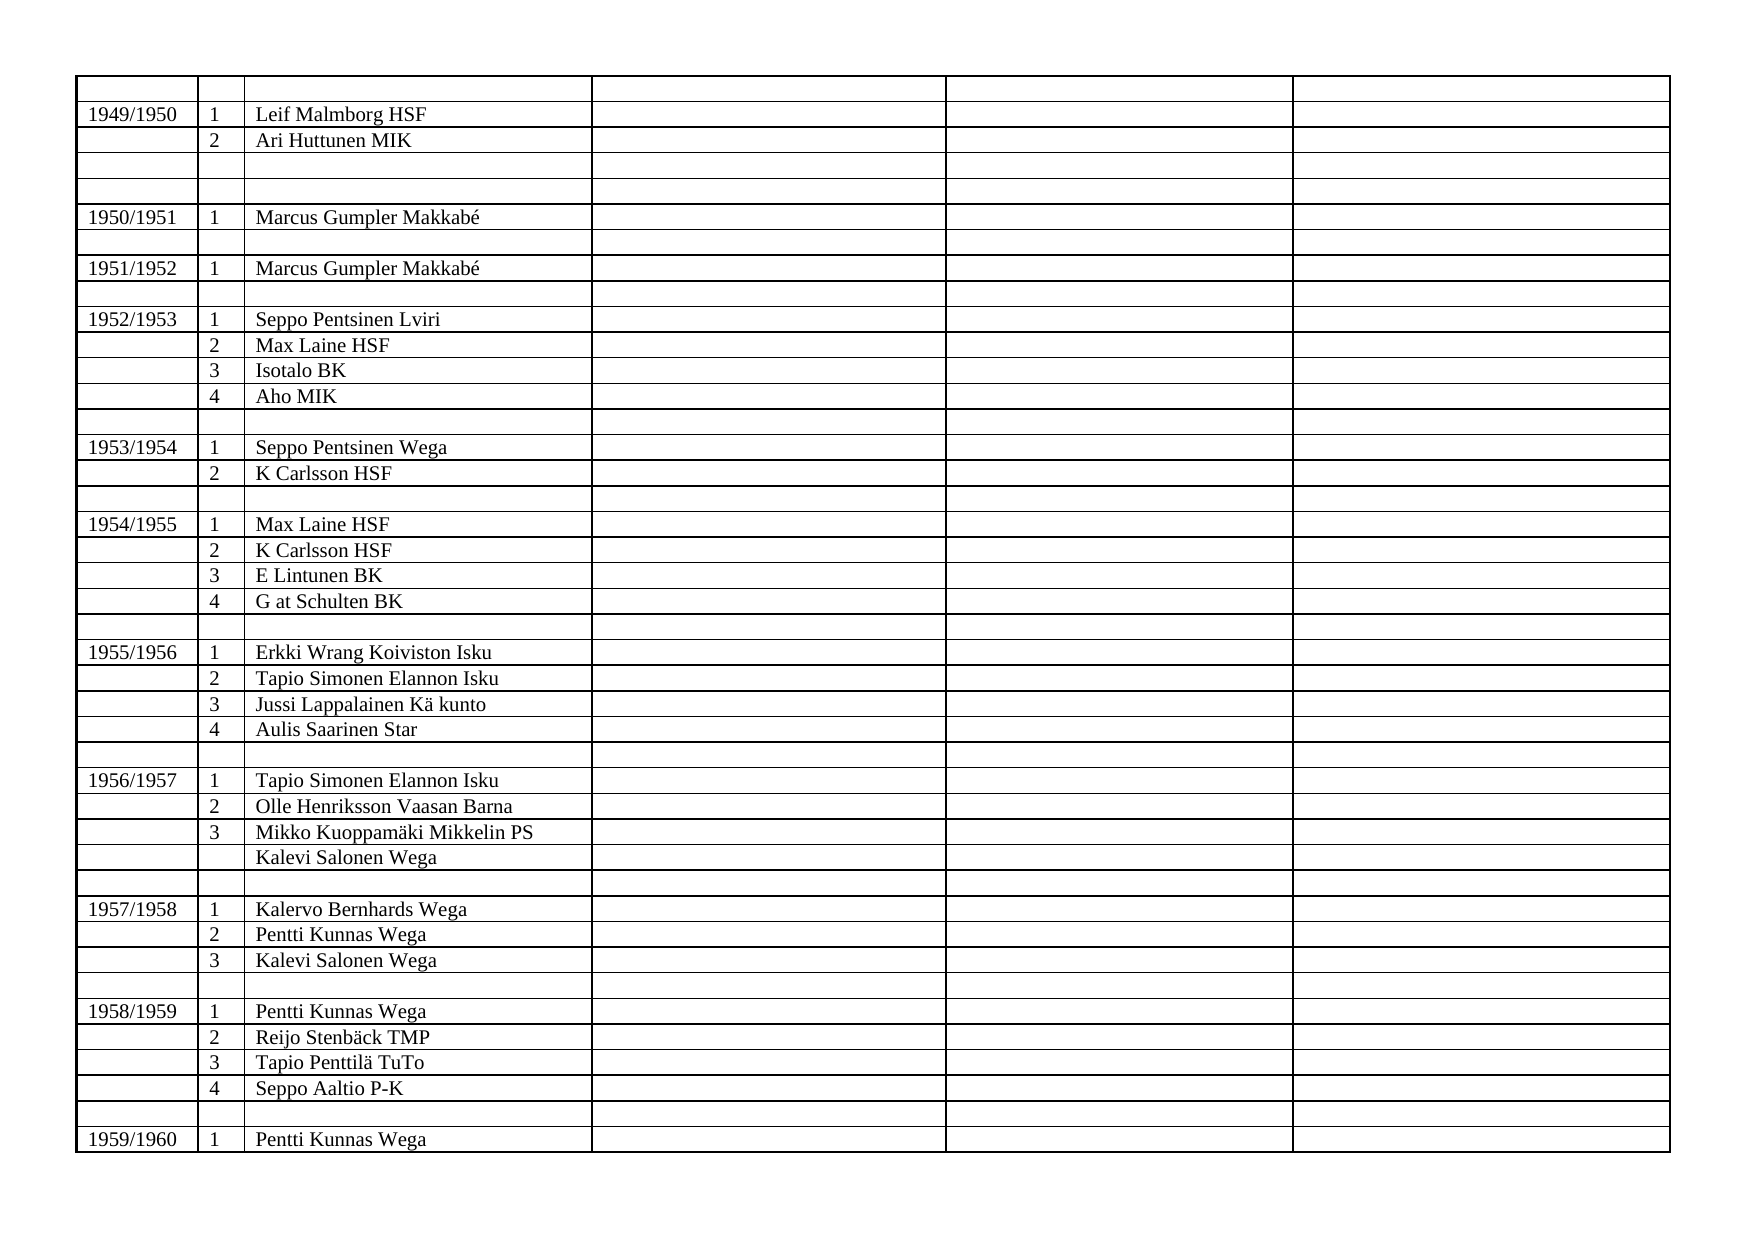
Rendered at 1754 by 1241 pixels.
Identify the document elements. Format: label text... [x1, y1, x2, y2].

table_cell [593, 615, 945, 639]
table_cell [245, 487, 591, 511]
table_cell [947, 153, 1292, 177]
table_cell [593, 435, 945, 459]
table_cell [593, 768, 945, 792]
table_cell [1294, 1076, 1669, 1100]
table_cell [78, 717, 197, 741]
table_cell [1294, 717, 1669, 741]
table_cell [1294, 999, 1669, 1023]
table_cell 1 [199, 768, 244, 792]
table_cell [947, 1050, 1292, 1074]
table_cell [199, 77, 244, 101]
table_cell 3 [199, 692, 244, 716]
table_cell 3 [199, 1050, 244, 1074]
table_cell [593, 282, 945, 306]
table_cell [947, 77, 1292, 101]
table_cell [78, 410, 197, 434]
table_cell [1294, 640, 1669, 664]
table_cell [1294, 948, 1669, 972]
table_cell [1294, 871, 1669, 895]
table_cell 1 [199, 897, 244, 921]
table_cell [199, 179, 244, 203]
table_cell [947, 589, 1292, 613]
table_cell [1294, 973, 1669, 997]
table_cell 1 [199, 999, 244, 1023]
table_cell [593, 410, 945, 434]
table_cell 1953/1954 [78, 435, 197, 459]
table_cell [1294, 897, 1669, 921]
table_cell [947, 410, 1292, 434]
table_cell [78, 692, 197, 716]
table_cell [593, 333, 945, 357]
table_cell [593, 948, 945, 972]
table_cell [1294, 307, 1669, 331]
table_cell [1294, 153, 1669, 177]
table_cell [947, 768, 1292, 792]
table_cell [947, 692, 1292, 716]
table_cell [593, 820, 945, 844]
table_cell [593, 743, 945, 767]
table_cell [1294, 384, 1669, 408]
table_cell [1294, 410, 1669, 434]
table_cell Tapio Simonen Elannon Isku [245, 666, 591, 690]
table_cell [78, 487, 197, 511]
table_cell [593, 77, 945, 101]
table_cell [1294, 77, 1669, 101]
table_cell [78, 820, 197, 844]
table_cell Seppo Pentsinen Lviri [245, 307, 591, 331]
table_cell [199, 743, 244, 767]
table_cell [1294, 487, 1669, 511]
table_cell 2 [199, 128, 244, 152]
table_cell 4 [199, 589, 244, 613]
table_cell [78, 922, 197, 946]
table_cell [947, 307, 1292, 331]
table_cell [947, 973, 1292, 997]
table_cell 1959/1960 [78, 1127, 197, 1151]
table_cell [1294, 230, 1669, 254]
table_cell [593, 973, 945, 997]
table_cell [245, 410, 591, 434]
table_cell [593, 179, 945, 203]
table_cell [78, 794, 197, 818]
table_cell [78, 871, 197, 895]
table_cell [78, 282, 197, 306]
table_cell Pentti Kunnas Wega [245, 922, 591, 946]
table_cell [199, 1102, 244, 1126]
table_cell 1 [199, 435, 244, 459]
table_cell [593, 589, 945, 613]
table_cell [78, 538, 197, 562]
table_cell Max Laine HSF [245, 333, 591, 357]
table_cell [593, 1076, 945, 1100]
table_cell [947, 333, 1292, 357]
table_cell [947, 435, 1292, 459]
table_cell G at Schulten BK [245, 589, 591, 613]
table_cell [947, 922, 1292, 946]
table_cell [593, 999, 945, 1023]
table_cell [1294, 128, 1669, 152]
table_cell [245, 871, 591, 895]
table_cell [245, 743, 591, 767]
table_cell [1294, 922, 1669, 946]
table_cell [1294, 205, 1669, 229]
table_cell K Carlsson HSF [245, 538, 591, 562]
table_cell 1 [199, 205, 244, 229]
table_cell [593, 897, 945, 921]
table_cell [593, 538, 945, 562]
table_cell 4 [199, 384, 244, 408]
table_cell [78, 845, 197, 869]
table_cell [1294, 845, 1669, 869]
table_cell [78, 461, 197, 485]
table_cell [1294, 282, 1669, 306]
table_cell [245, 1102, 591, 1126]
table_cell [1294, 256, 1669, 280]
table_cell 1955/1956 [78, 640, 197, 664]
table_cell [593, 128, 945, 152]
table_cell [947, 230, 1292, 254]
table_cell [199, 282, 244, 306]
table_cell [593, 1102, 945, 1126]
table_cell [199, 871, 244, 895]
table_cell 1952/1953 [78, 307, 197, 331]
table_cell [78, 179, 197, 203]
table_cell [1294, 358, 1669, 382]
table_cell 2 [199, 461, 244, 485]
table_cell [1294, 333, 1669, 357]
table_cell [593, 153, 945, 177]
table_cell 4 [199, 1076, 244, 1100]
table_cell [78, 358, 197, 382]
table_cell [947, 282, 1292, 306]
table_cell [78, 384, 197, 408]
table_cell [593, 102, 945, 126]
table_cell [1294, 768, 1669, 792]
table_cell [593, 922, 945, 946]
table_cell Max Laine HSF [245, 512, 591, 536]
table_cell [1294, 102, 1669, 126]
table_cell [593, 563, 945, 587]
table_cell [593, 717, 945, 741]
table_cell [947, 512, 1292, 536]
table_cell [593, 256, 945, 280]
table_cell [245, 615, 591, 639]
table_cell [947, 948, 1292, 972]
table_cell Aho MIK [245, 384, 591, 408]
table_cell [78, 77, 197, 101]
table_cell [199, 615, 244, 639]
table_cell 3 [199, 563, 244, 587]
table_cell 4 [199, 717, 244, 741]
table_cell Marcus Gumpler Makkabé [245, 256, 591, 280]
table_cell [947, 897, 1292, 921]
table_cell [1294, 179, 1669, 203]
table_cell [947, 999, 1292, 1023]
table_cell [78, 948, 197, 972]
table_cell [78, 153, 197, 177]
table_cell [1294, 538, 1669, 562]
table_cell Seppo Aaltio P-K [245, 1076, 591, 1100]
table_cell [245, 230, 591, 254]
table_cell [947, 845, 1292, 869]
table_cell Mikko Kuoppamäki Mikkelin PS [245, 820, 591, 844]
table_cell [593, 205, 945, 229]
table_cell 2 [199, 333, 244, 357]
table_cell 2 [199, 922, 244, 946]
table_cell 1958/1959 [78, 999, 197, 1023]
table_cell [78, 230, 197, 254]
table_cell [593, 871, 945, 895]
table_cell Isotalo BK [245, 358, 591, 382]
table_cell [947, 640, 1292, 664]
table_cell [78, 1050, 197, 1074]
table_cell 3 [199, 358, 244, 382]
table_cell [593, 307, 945, 331]
table_cell [947, 205, 1292, 229]
table_cell 1 [199, 307, 244, 331]
table_cell Ari Huttunen MIK [245, 128, 591, 152]
table_cell [947, 717, 1292, 741]
table_cell [947, 102, 1292, 126]
table_cell [593, 512, 945, 536]
table_cell [199, 153, 244, 177]
table_cell [593, 487, 945, 511]
table_cell 1 [199, 1127, 244, 1151]
table_cell K Carlsson HSF [245, 461, 591, 485]
table_cell [245, 282, 591, 306]
table_cell [1294, 794, 1669, 818]
table_cell [947, 256, 1292, 280]
table_cell 2 [199, 1025, 244, 1049]
table_cell [78, 589, 197, 613]
table_cell [947, 563, 1292, 587]
table_cell 2 [199, 666, 244, 690]
table_cell [593, 1025, 945, 1049]
table_cell 1 [199, 256, 244, 280]
table_cell Tapio Simonen Elannon Isku [245, 768, 591, 792]
table_cell 1 [199, 640, 244, 664]
table_cell [593, 1050, 945, 1074]
table_cell 1956/1957 [78, 768, 197, 792]
table_cell [78, 743, 197, 767]
table_cell [947, 358, 1292, 382]
table_cell [593, 845, 945, 869]
table_cell [1294, 820, 1669, 844]
table_cell [947, 384, 1292, 408]
table_cell Erkki Wrang Koiviston Isku [245, 640, 591, 664]
table_cell 3 [199, 820, 244, 844]
table_cell Seppo Pentsinen Wega [245, 435, 591, 459]
table_cell 1957/1958 [78, 897, 197, 921]
table_cell [593, 692, 945, 716]
table_cell 1 [199, 102, 244, 126]
table_cell [593, 461, 945, 485]
table_cell [947, 666, 1292, 690]
table_cell [199, 973, 244, 997]
table_cell [1294, 1127, 1669, 1151]
table_cell [78, 666, 197, 690]
table_cell [947, 1025, 1292, 1049]
table_cell [1294, 1102, 1669, 1126]
table_cell [947, 487, 1292, 511]
table_cell [947, 871, 1292, 895]
table_cell Kalervo Bernhards Wega [245, 897, 591, 921]
table_cell [593, 230, 945, 254]
table_cell [199, 410, 244, 434]
table_cell Tapio Penttilä TuTo [245, 1050, 591, 1074]
table_cell [245, 179, 591, 203]
table_cell 1951/1952 [78, 256, 197, 280]
table_cell [947, 743, 1292, 767]
table_cell Pentti Kunnas Wega [245, 999, 591, 1023]
table_cell [593, 794, 945, 818]
table_cell [1294, 615, 1669, 639]
table_cell E Lintunen BK [245, 563, 591, 587]
table_cell [593, 666, 945, 690]
table_cell [1294, 743, 1669, 767]
table_cell 1949/1950 [78, 102, 197, 126]
table_cell Marcus Gumpler Makkabé [245, 205, 591, 229]
table_cell [947, 179, 1292, 203]
table_cell [1294, 461, 1669, 485]
table_cell 1950/1951 [78, 205, 197, 229]
table_cell [78, 1102, 197, 1126]
table_cell [947, 794, 1292, 818]
table_cell [199, 845, 244, 869]
table_cell Kalevi Salonen Wega [245, 948, 591, 972]
table_cell Reijo Stenbäck TMP [245, 1025, 591, 1049]
table_cell [245, 77, 591, 101]
table_cell [593, 1127, 945, 1151]
table_cell 1 [199, 512, 244, 536]
table_cell [1294, 512, 1669, 536]
table_cell [1294, 666, 1669, 690]
table_cell [199, 230, 244, 254]
table_cell [947, 461, 1292, 485]
table_cell [78, 563, 197, 587]
table_cell Olle Henriksson Vaasan Barna [245, 794, 591, 818]
table_cell [947, 1102, 1292, 1126]
table_cell Aulis Saarinen Star [245, 717, 591, 741]
table_cell 3 [199, 948, 244, 972]
table_cell [78, 615, 197, 639]
table_cell Pentti Kunnas Wega [245, 1127, 591, 1151]
table_cell [1294, 692, 1669, 716]
table_cell Leif Malmborg HSF [245, 102, 591, 126]
table_cell [593, 384, 945, 408]
table_cell Jussi Lappalainen Kä kunto [245, 692, 591, 716]
table_cell [78, 1076, 197, 1100]
table_cell [78, 1025, 197, 1049]
table_cell [1294, 1025, 1669, 1049]
table_cell [78, 973, 197, 997]
table_cell [947, 1076, 1292, 1100]
table_cell [199, 487, 244, 511]
table_cell [1294, 435, 1669, 459]
table_cell [1294, 563, 1669, 587]
table_cell 1954/1955 [78, 512, 197, 536]
table_cell [593, 358, 945, 382]
table_cell [947, 820, 1292, 844]
table_cell [1294, 589, 1669, 613]
table_cell [593, 640, 945, 664]
table_cell [245, 973, 591, 997]
table_cell Kalevi Salonen Wega [245, 845, 591, 869]
table_cell [947, 538, 1292, 562]
table_cell [947, 615, 1292, 639]
table_cell [947, 1127, 1292, 1151]
table_cell [78, 333, 197, 357]
table_cell [245, 153, 591, 177]
table_cell [947, 128, 1292, 152]
table_cell [78, 128, 197, 152]
table_cell 2 [199, 794, 244, 818]
table_cell 2 [199, 538, 244, 562]
table_cell [1294, 1050, 1669, 1074]
